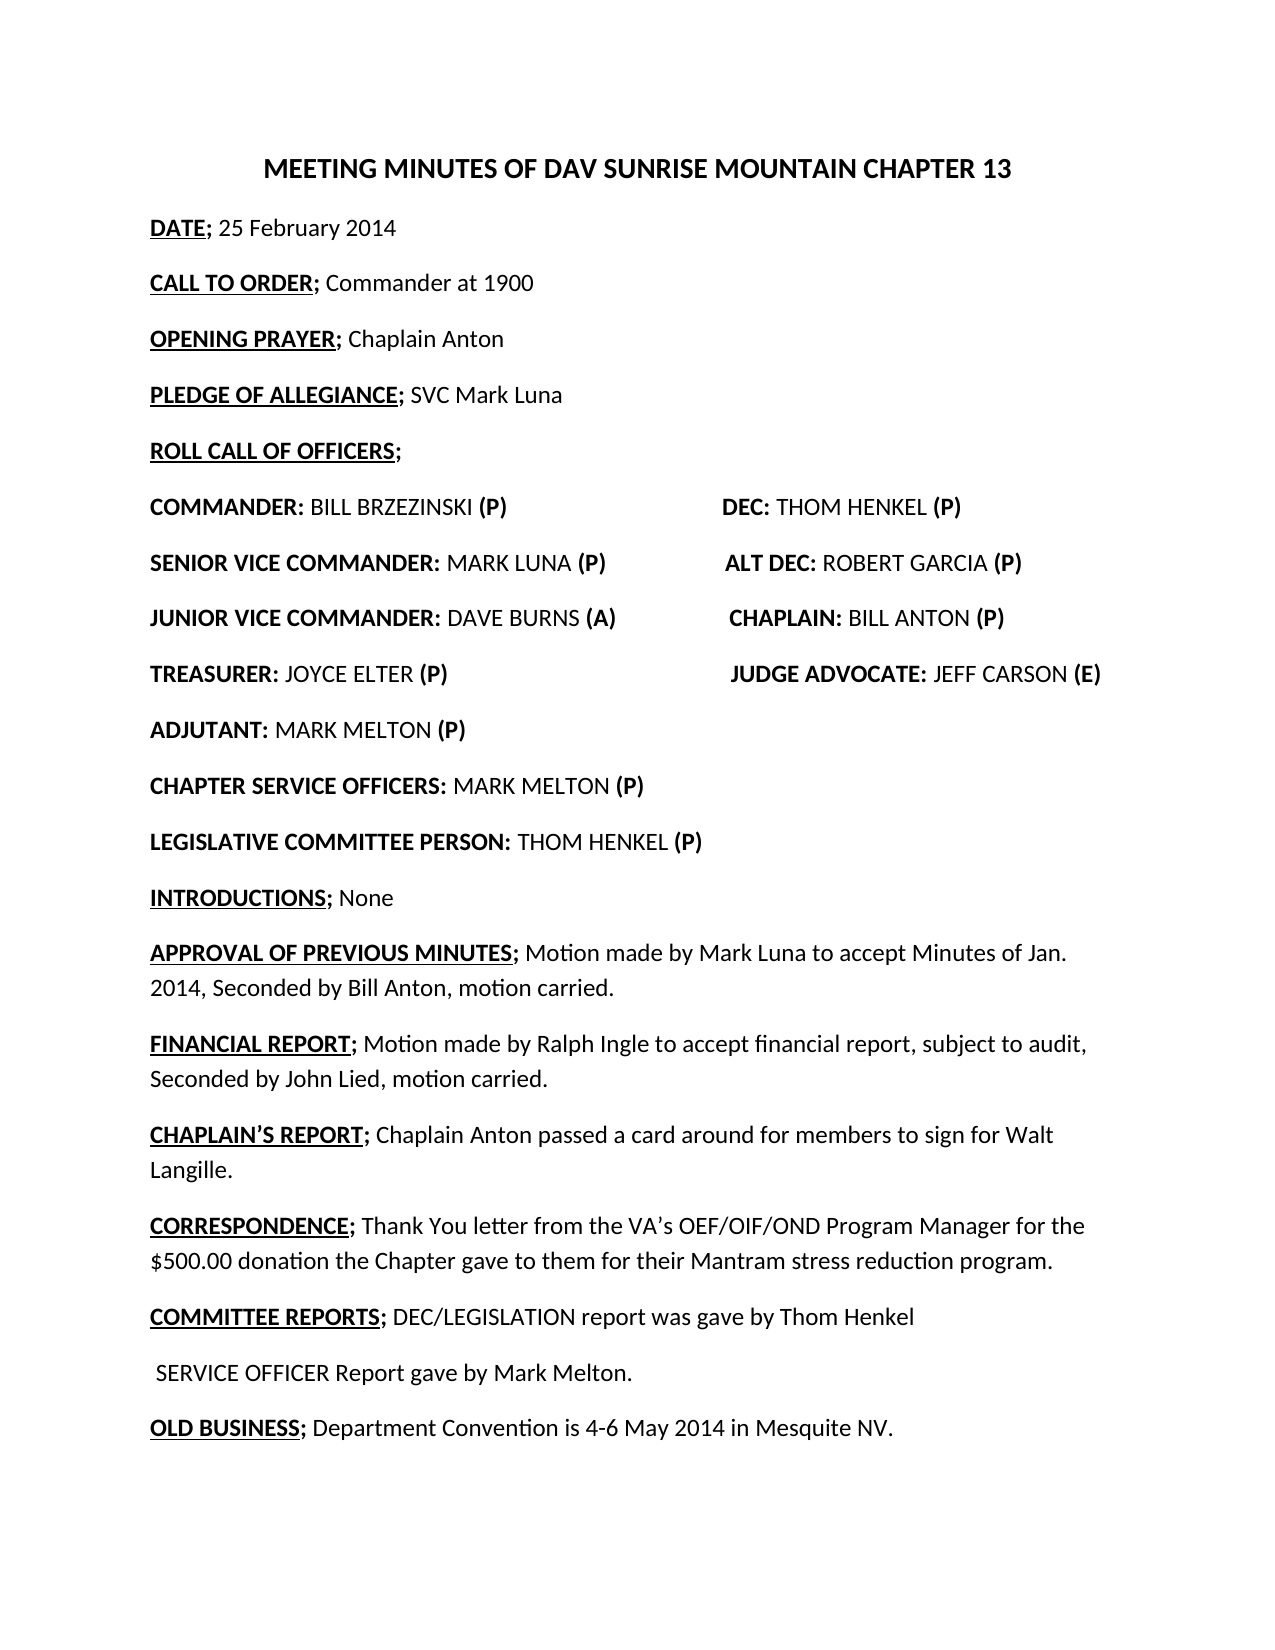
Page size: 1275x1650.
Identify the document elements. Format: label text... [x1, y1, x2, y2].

text FINANCIAL REPORT; Motion made by Ralph Ingle to accept financial report, subject to audit, Seconded by John Lied, motion carried. [150, 1028, 1125, 1094]
text OPENING PRAYER; Chaplain Anton [150, 323, 1125, 354]
text CORRESPONDENCE; Thank You letter from the VA’s OEF/OIF/OND Program Manager for the $500.00 donation the Chapter gave to them for their Mantram stress reduction program. [150, 1210, 1125, 1276]
text PLEDGE OF ALLEGIANCE; SVC Mark Luna [150, 379, 1125, 410]
text CHAPLAIN’S REPORT; Chaplain Anton passed a card around for members to sign for Walt Langille. [150, 1119, 1125, 1185]
text CHAPTER SERVICE OFFICERS: MARK MELTON (P) [150, 770, 1125, 801]
text ROLL CALL OF OFFICERS; [150, 435, 1125, 466]
text OLD BUSINESS; Department Convention is 4-6 May 2014 in Mesquite NV. [150, 1413, 1125, 1443]
text SERVICE OFFICER Report gave by Mark Melton. [150, 1357, 1125, 1387]
text INTRODUCTIONS; None [150, 882, 1125, 912]
text APPROVAL OF PREVIOUS MINUTES; Motion made by Mark Luna to accept Minutes of Jan. 2014, Seconded by Bill Anton, motion carried. [150, 938, 1125, 1003]
text SENIOR VICE COMMANDER: MARK LUNA (P) ALT DEC: ROBERT GARCIA (P) [150, 547, 1125, 577]
text DATE; 25 February 2014 [150, 212, 1125, 242]
text MEETING MINUTES OF DAV SUNRISE MOUNTAIN CHAPTER 13 [150, 150, 1125, 186]
text COMMANDER: BILL BRZEZINSKI (P) DEC: THOM HENKEL (P) [150, 491, 1125, 521]
text JUNIOR VICE COMMANDER: DAVE BURNS (A) CHAPLAIN: BILL ANTON (P) [150, 603, 1125, 633]
text TREASURER: JOYCE ELTER (P) JUDGE ADVOCATE: JEFF CARSON (E) [150, 658, 1125, 689]
text CALL TO ORDER; Commander at 1900 [150, 268, 1125, 298]
text ADJUTANT: MARK MELTON (P) [150, 714, 1125, 745]
text LEGISLATIVE COMMITTEE PERSON: THOM HENKEL (P) [150, 826, 1125, 856]
text COMMITTEE REPORTS; DEC/LEGISLATION report was gave by Thom Henkel [150, 1301, 1125, 1331]
